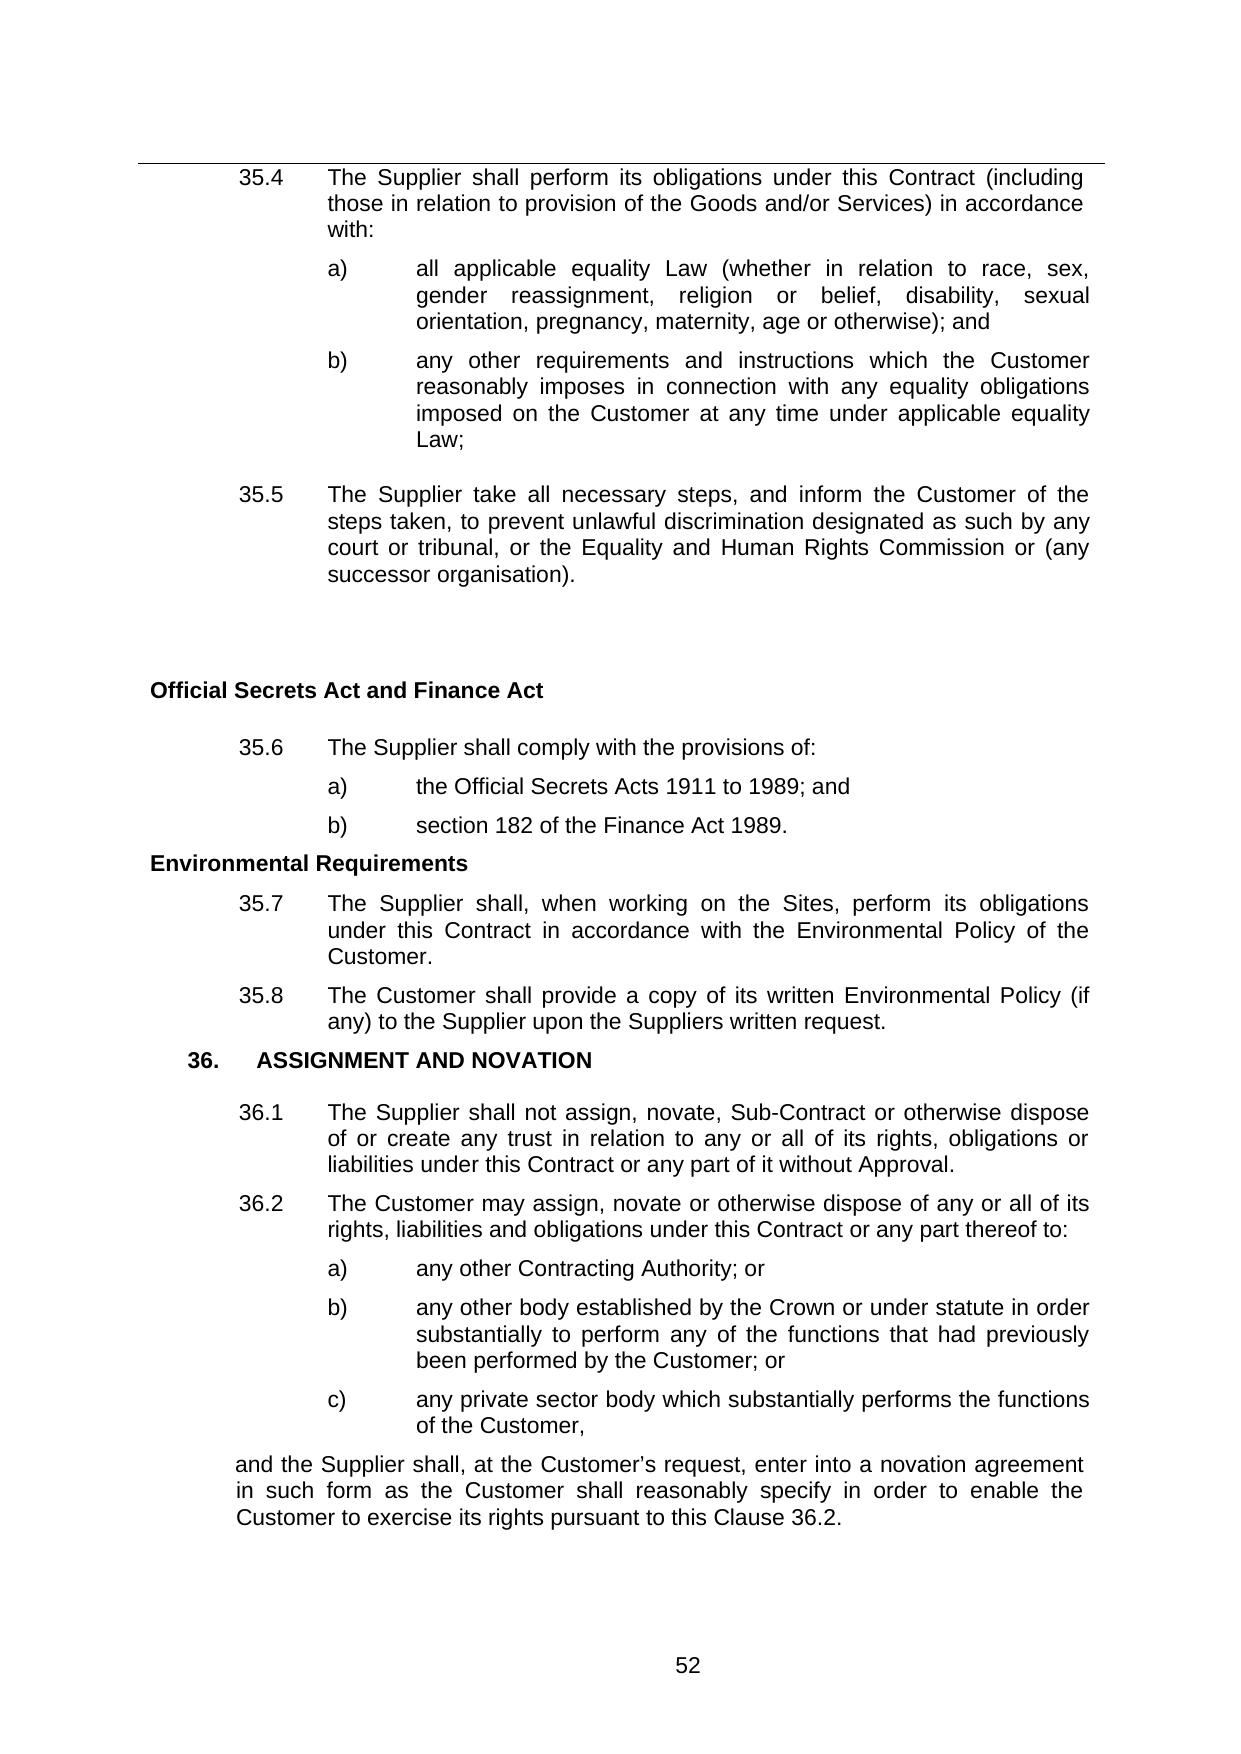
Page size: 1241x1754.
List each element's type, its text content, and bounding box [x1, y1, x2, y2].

text Environmental Requirements [150, 850, 1085, 877]
list The Supplier shall perform its obligations under this Contract (including those in relation to provision of the Goods and/or Services) in accordance with: [239, 150, 1085, 243]
list The Supplier shall comply with the provisions of: [239, 734, 1090, 760]
text and the Supplier shall, at the Customer’s request, enter into a novation agreement in such form as the Customer shall reasonably specify in order to enable the Customer to exercise its rights pursuant to this Clause 36.2. [235, 1451, 1085, 1530]
list section 182 of the Finance Act 1989. [327, 812, 1090, 838]
list The Supplier take all necessary steps, and inform the Customer of the steps taken, to prevent unlawful discrimination designated as such by any court or tribunal, or the Equality and Human Rights Commission or (any successor organisation). [239, 481, 1090, 587]
list The Supplier shall, when working on the Sites, perform its obligations under this Contract in accordance with the Environmental Policy of the Customer. [239, 890, 1090, 969]
list any other Contracting Authority; or [327, 1255, 1090, 1282]
text Official Secrets Act and Finance Act [150, 677, 1085, 704]
list The Supplier shall not assign, novate, Sub-Contract or otherwise dispose of or create any trust in relation to any or all of its rights, obligations or liabilities under this Contract or any part of it without Approval. [239, 1098, 1090, 1178]
list The Customer may assign, novate or otherwise dispose of any or all of its rights, liabilities and obligations under this Contract or any part thereof to: [239, 1190, 1090, 1243]
list any other body established by the Crown or under statute in order substantially to perform any of the functions that had previously been performed by the Customer; or [327, 1294, 1090, 1373]
subtitle ASSIGNMENT AND NOVATION [187, 1047, 1090, 1073]
list the Official Secrets Acts 1911 to 1989; and [327, 773, 1090, 799]
list any other requirements and instructions which the Customer reasonably imposes in connection with any equality obligations imposed on the Customer at any time under applicable equality Law; [327, 347, 1090, 452]
list all applicable equality Law (whether in relation to race, sex, gender reassignment, religion or belief, disability, sexual orientation, pregnancy, maternity, age or otherwise); and [327, 255, 1090, 334]
list any private sector body which substantially performs the functions of the Customer, [327, 1386, 1090, 1438]
list The Customer shall provide a copy of its written Environmental Policy (if any) to the Supplier upon the Suppliers written request. [239, 982, 1090, 1034]
